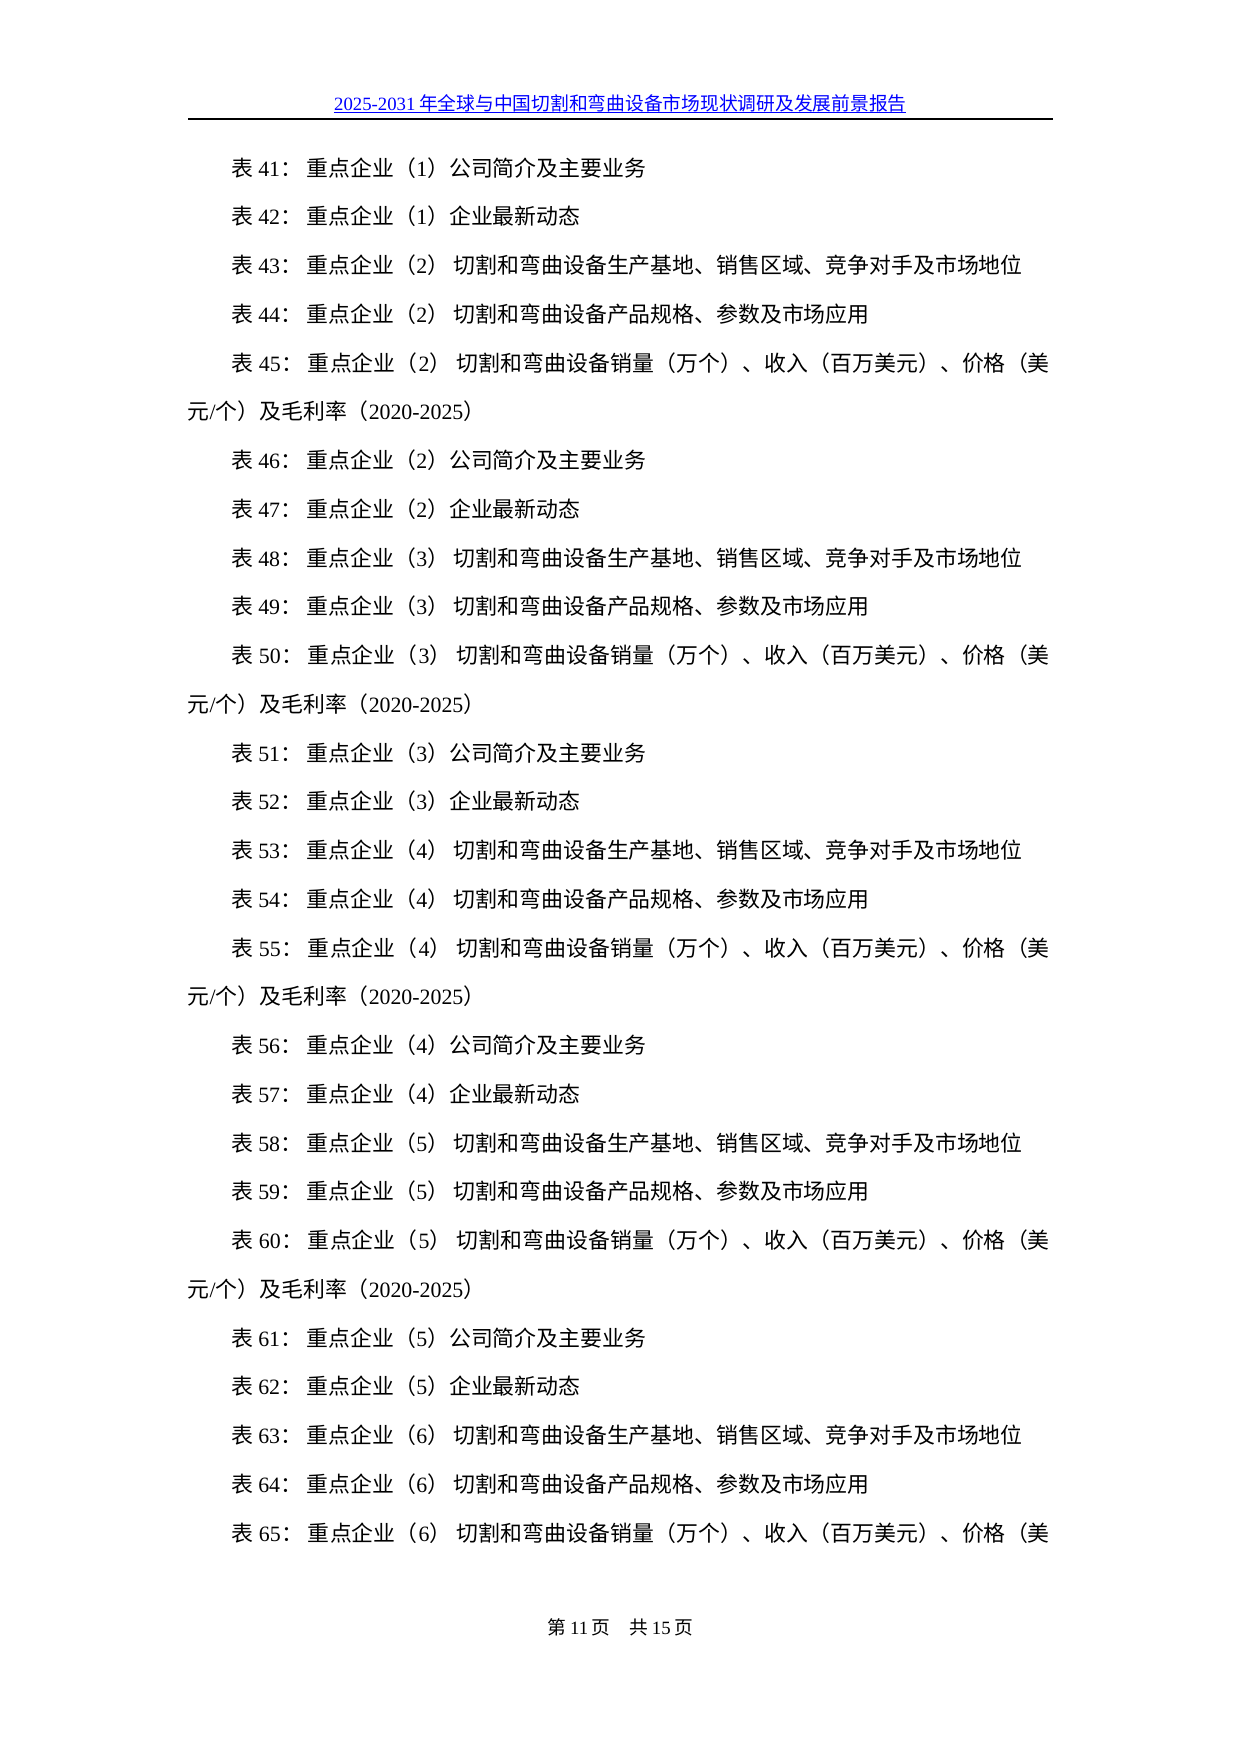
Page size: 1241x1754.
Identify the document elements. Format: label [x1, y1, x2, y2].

text [187, 150, 1053, 1548]
